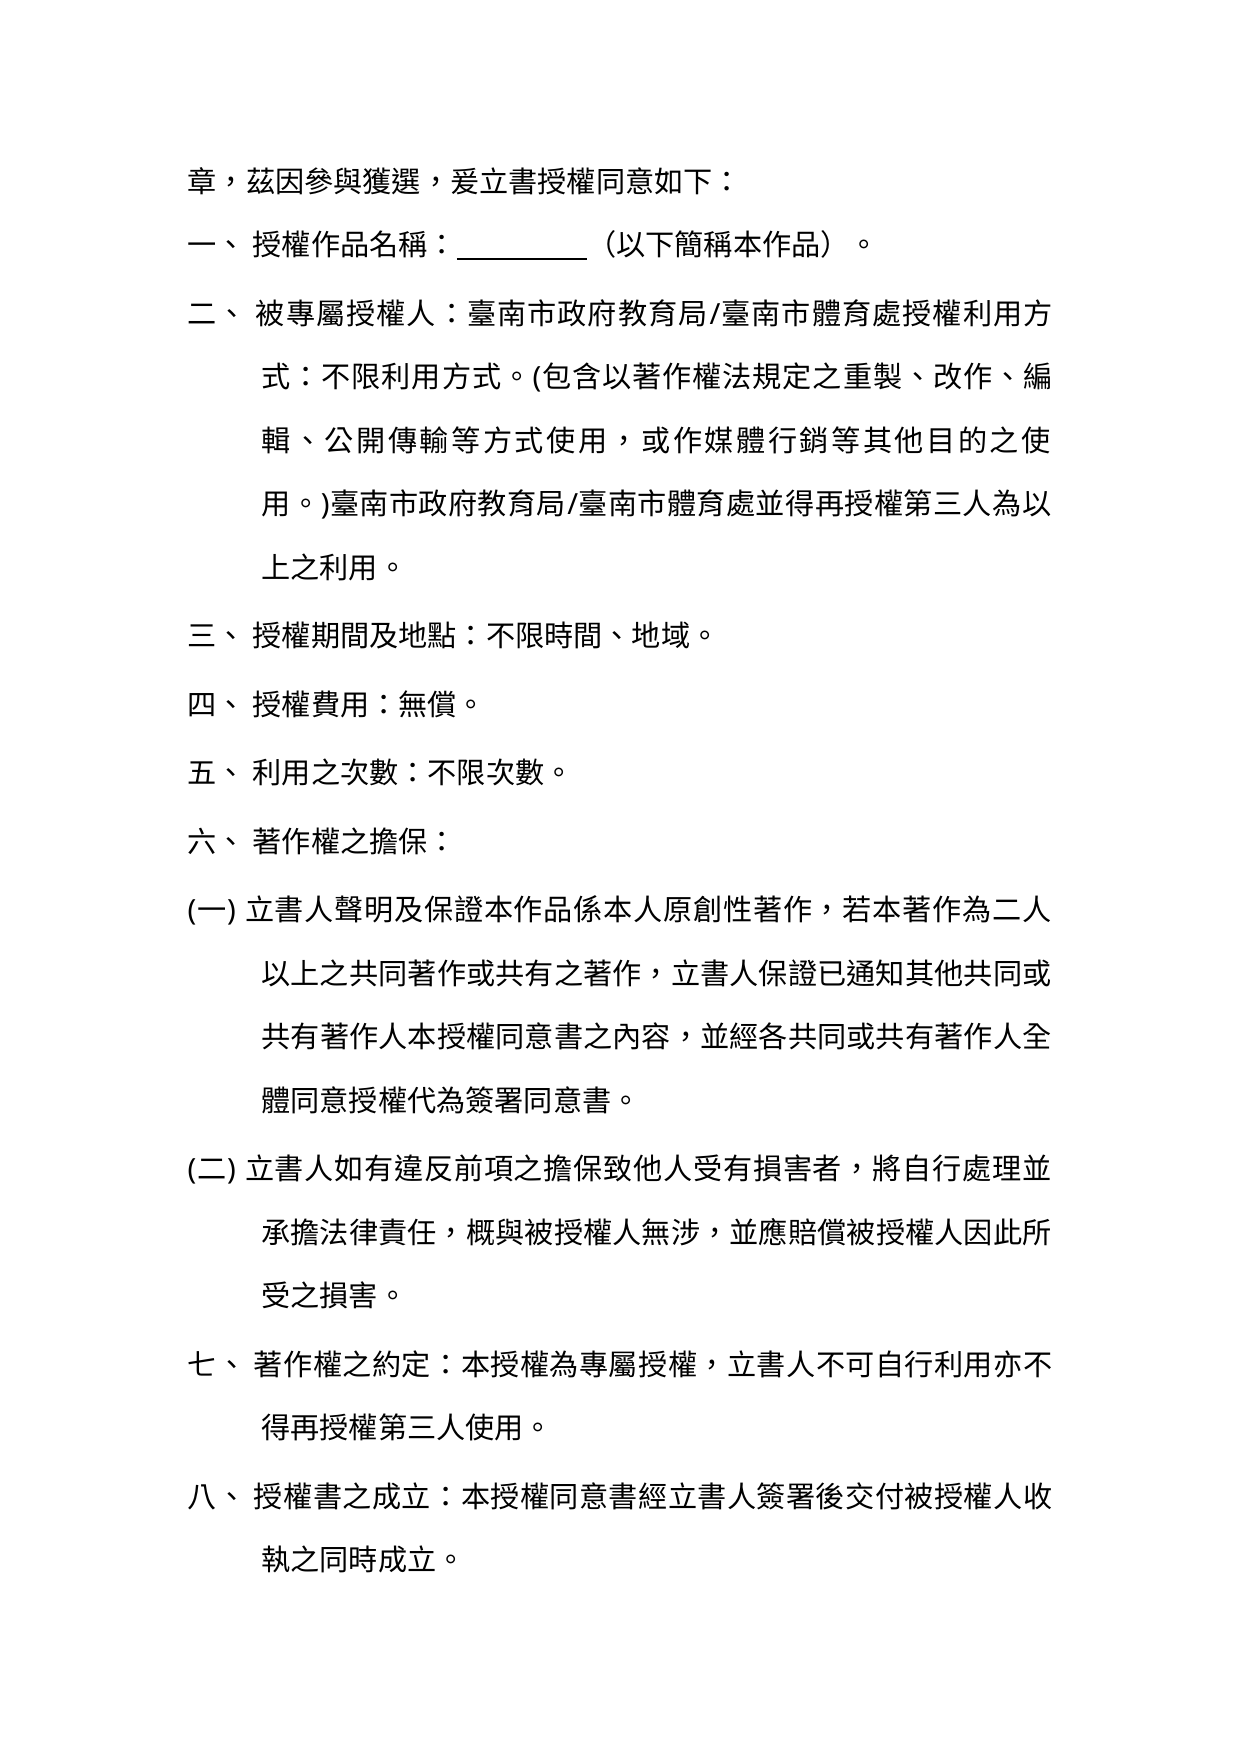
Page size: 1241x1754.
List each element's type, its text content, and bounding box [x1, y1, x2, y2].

text 七、 著作權之約定：本授權為專屬授權，立書人不可自行利用亦不得再授權第三人使用。 [187, 1341, 1053, 1447]
text 三、 授權期間及地點：不限時間、地域。 [187, 613, 1053, 655]
text 四、 授權費用：無償。 [187, 681, 1053, 724]
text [187, 158, 1053, 201]
text 一、 授權作品名稱： （以下簡稱本作品）。 [187, 222, 1053, 264]
text (一) 立書人聲明及保證本作品係本人原創性著作，若本著作為二人以上之共同著作或共有之著作，立書人保證已通知其他共同或共有著作人本授權同意書之內容，並經各共同或共有著作人全體同意授權代為簽署同意書。 [187, 887, 1053, 1120]
text 八、 授權書之成立：本授權同意書經立書人簽署後交付被授權人收執之同時成立。 [187, 1473, 1053, 1579]
text 六、 著作權之擔保： [187, 818, 1053, 861]
text (二) 立書人如有違反前項之擔保致他人受有損害者，將自行處理並承擔法律責任，概與被授權人無涉，並應賠償被授權人因此所受之損害。 [187, 1146, 1053, 1315]
text 二、 被專屬授權人：臺南市政府教育局/臺南市體育處授權利用方式：不限利用方式。(包含以著作權法規定之重製、改作、編輯、公開傳輸等方式使用，或作媒體行銷等其他目的之使用。)臺南市政府教育局/臺南市體育處並得再授權第三人為以上之利用。 [187, 290, 1053, 587]
text 五、 利用之次數：不限次數。 [187, 750, 1053, 792]
